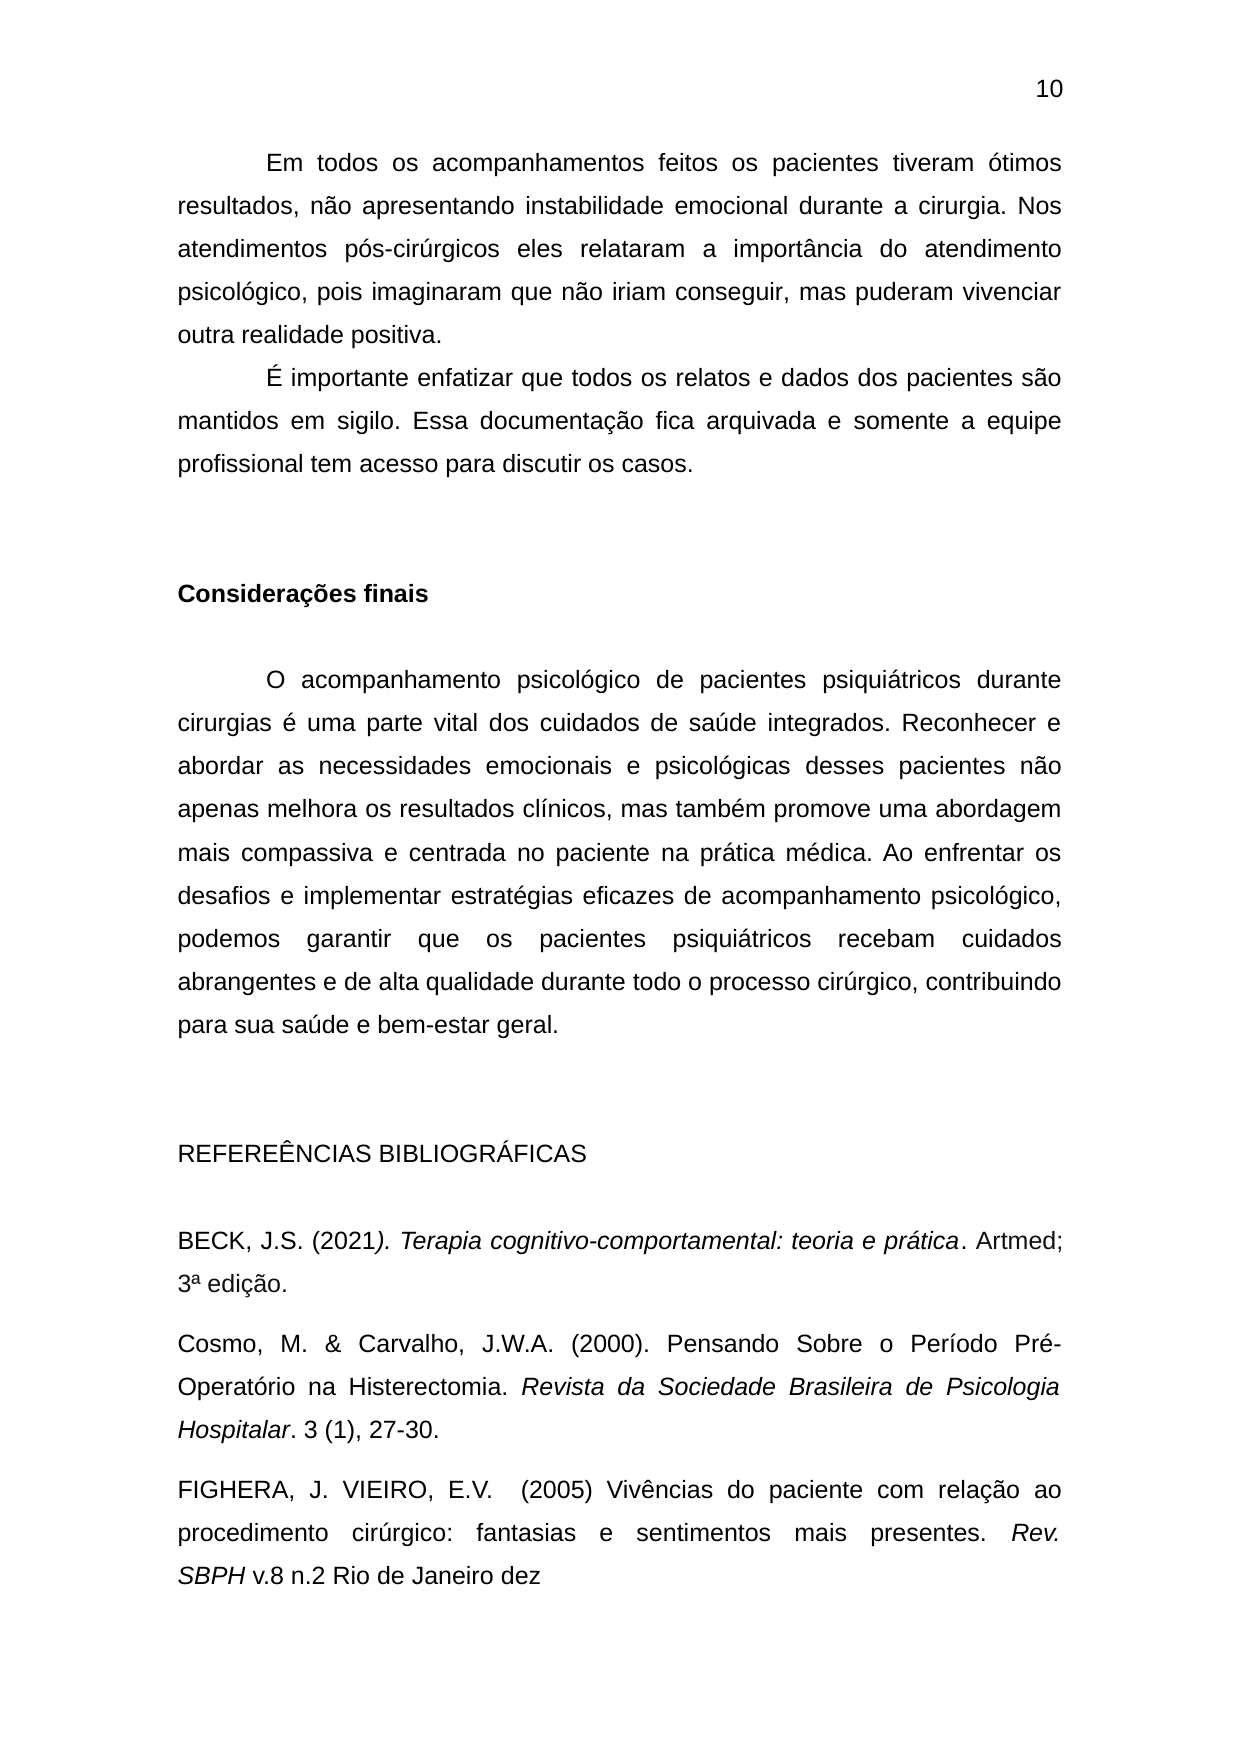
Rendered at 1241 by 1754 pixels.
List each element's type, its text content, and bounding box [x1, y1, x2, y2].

text É importante enfatizar que todos os relatos e dados dos pacientes são mantidos em sigilo. Essa documentação fica arquivada e somente a equipe profissional tem acesso para discutir os casos. [177, 363, 1063, 478]
text FIGHERA, J. VIEIRO, E.V. (2005) Vivências do paciente com relação ao procedimento cirúrgico: fantasias e sentimentos mais presentes. Rev. SBPH v.8 n.2 Rio de Janeiro dez [177, 1475, 1063, 1590]
text REFEREÊNCIAS BIBLIOGRÁFICAS [177, 1139, 1063, 1168]
text Cosmo, M. & Carvalho, J.W.A. (2000). Pensando Sobre o Período Pré-Operatório na Histerectomia. Revista da Sociedade Brasileira de Psicologia Hospitalar. 3 (1), 27-30. [177, 1329, 1063, 1444]
text O acompanhamento psicológico de pacientes psiquiátricos durante cirurgias é uma parte vital dos cuidados de saúde integrados. Reconhecer e abordar as necessidades emocionais e psicológicas desses pacientes não apenas melhora os resultados clínicos, mas também promove uma abordagem mais compassiva e centrada no paciente na prática médica. Ao enfrentar os desafios e implementar estratégias eficazes de acompanhamento psicológico, podemos garantir que os pacientes psiquiátricos recebam cuidados abrangentes e de alta qualidade durante todo o processo cirúrgico, contribuindo para sua saúde e bem-estar geral. [177, 665, 1063, 1039]
text Em todos os acompanhamentos feitos os pacientes tiveram ótimos resultados, não apresentando instabilidade emocional durante a cirurgia. Nos atendimentos pós-cirúrgicos eles relataram a importância do atendimento psicológico, pois imaginaram que não iriam conseguir, mas puderam vivenciar outra realidade positiva. [177, 148, 1063, 349]
text Considerações finais [177, 579, 1063, 608]
text BECK, J.S. (2021). Terapia cognitivo-comportamental: teoria e prática. Artmed; 3ª edição. [177, 1226, 1063, 1298]
